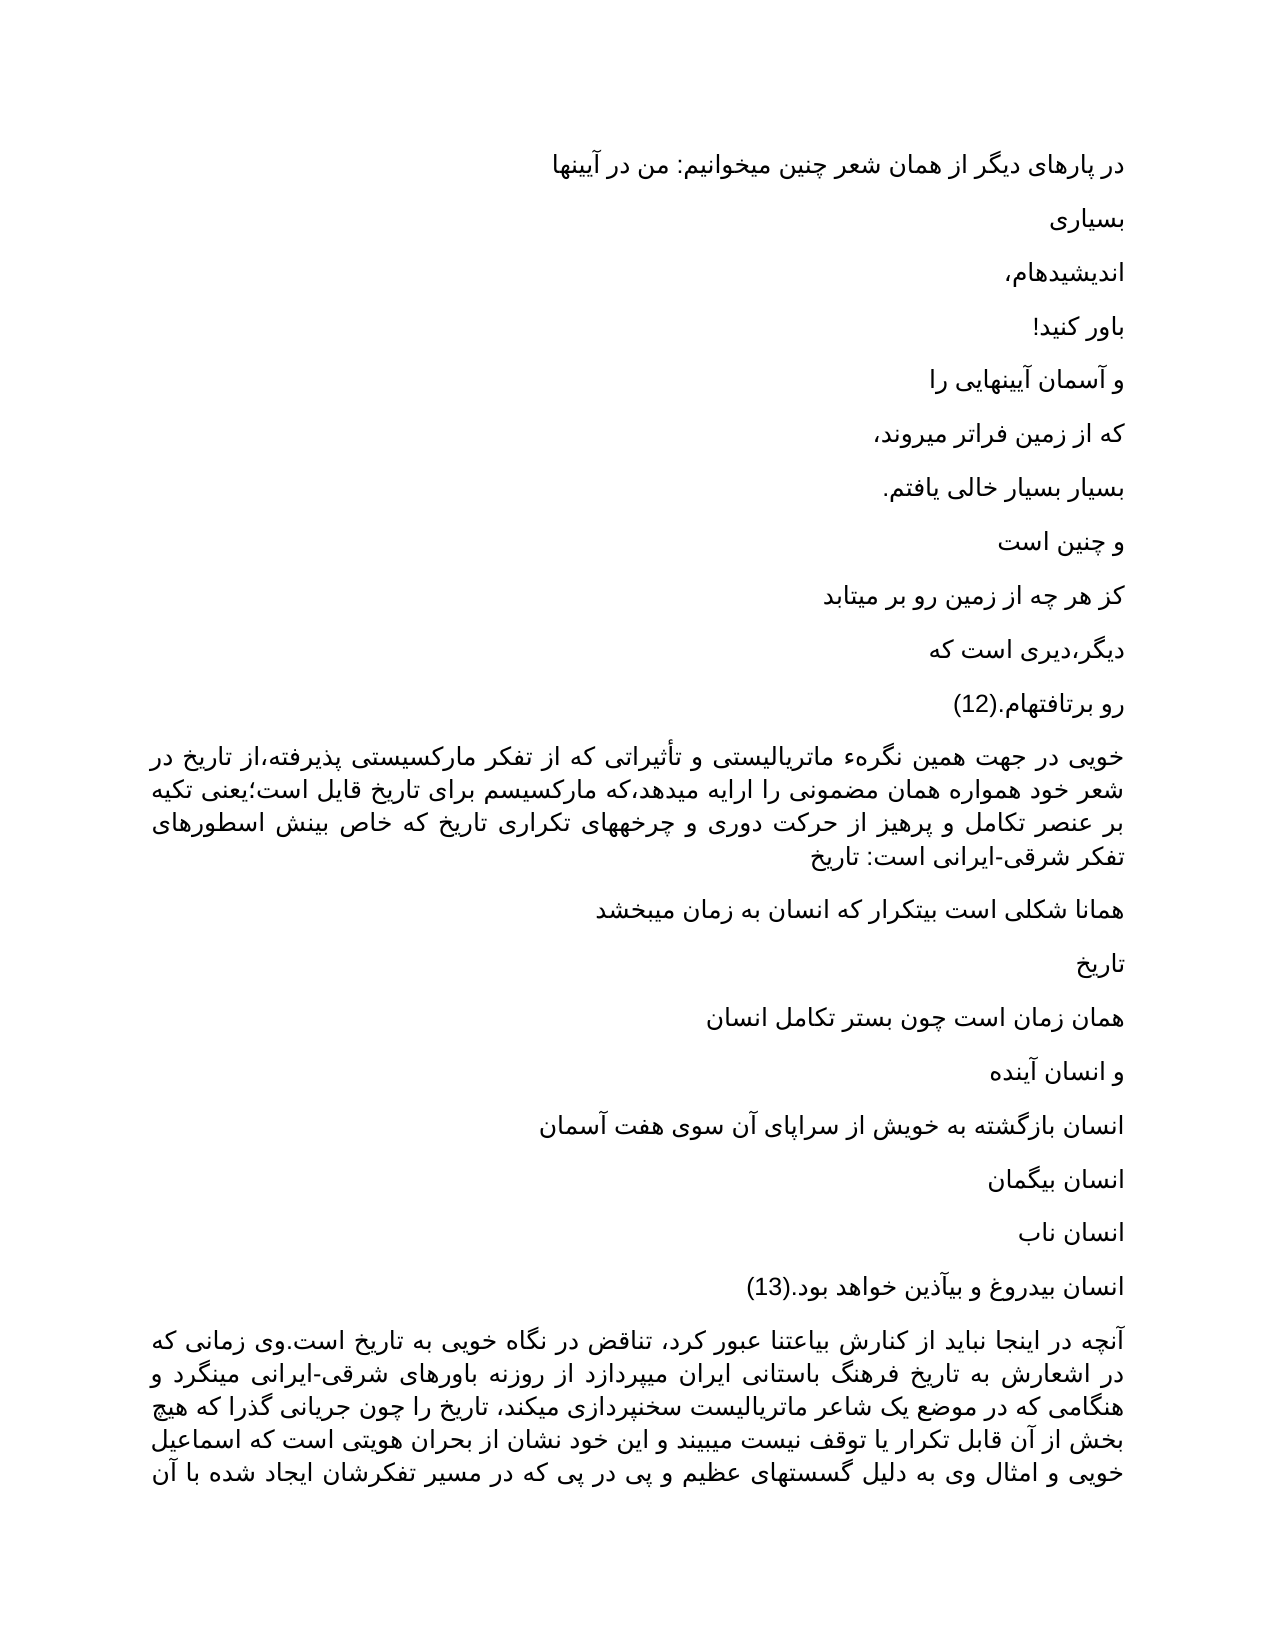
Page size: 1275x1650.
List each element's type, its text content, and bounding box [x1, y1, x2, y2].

text خویی در جهت همین نگرهء ماتریالیستی و تأثیراتی‏ که از تفکر مارکسیستی پذیرفته،از تاریخ در شعر خود همواره همان مضمونی را ارایه می‏دهد،که مارکسیسم‏ برای تاریخ قایل است؛یعنی تکیه بر عنصر تکامل و پرهیز از حرکت دوری و چرخه‏های تکراری تاریخ که‏ خاص بینش اسطوره‏ای تفکر شرقی-ایرانی است: تاریخ [150, 742, 1125, 870]
text اندیشیده‏ام، [150, 258, 1125, 286]
text بسیار بسیار خالی یافتم. [150, 473, 1125, 502]
text و انسان آینده [150, 1057, 1125, 1086]
text کز هر چه از زمین رو بر می‏تابد [150, 581, 1125, 609]
text همانا شکلی است بی‏تکرار که انسان به زمان‏ می‏بخشد [150, 895, 1125, 924]
text رو برتافته‏ام.(12) [150, 688, 1125, 717]
text در پاره‏ای دیگر از همان شعر چنین می‏خوانیم: من در آیینها [150, 150, 1125, 179]
text و آسمان آیینهایی را [150, 365, 1125, 394]
text بسیاری [150, 204, 1125, 233]
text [150, 1326, 1125, 1487]
text انسان بی‏گمان [150, 1164, 1125, 1193]
text تاریخ [150, 949, 1125, 978]
text همان زمان است چون بستر تکامل انسان [150, 1003, 1125, 1032]
text که از زمین فراتر می‏روند، [150, 419, 1125, 448]
text انسان بازگشته به خویش از سراپای آن سوی‏ هفت آسمان [150, 1111, 1125, 1139]
text انسان بی‏دروغ و بی‏آذین خواهد بود.(13) [150, 1272, 1125, 1301]
text و چنین است [150, 527, 1125, 556]
text انسان ناب [150, 1218, 1125, 1247]
text دیگر،دیری است که [150, 635, 1125, 663]
text باور کنید! [150, 312, 1125, 340]
